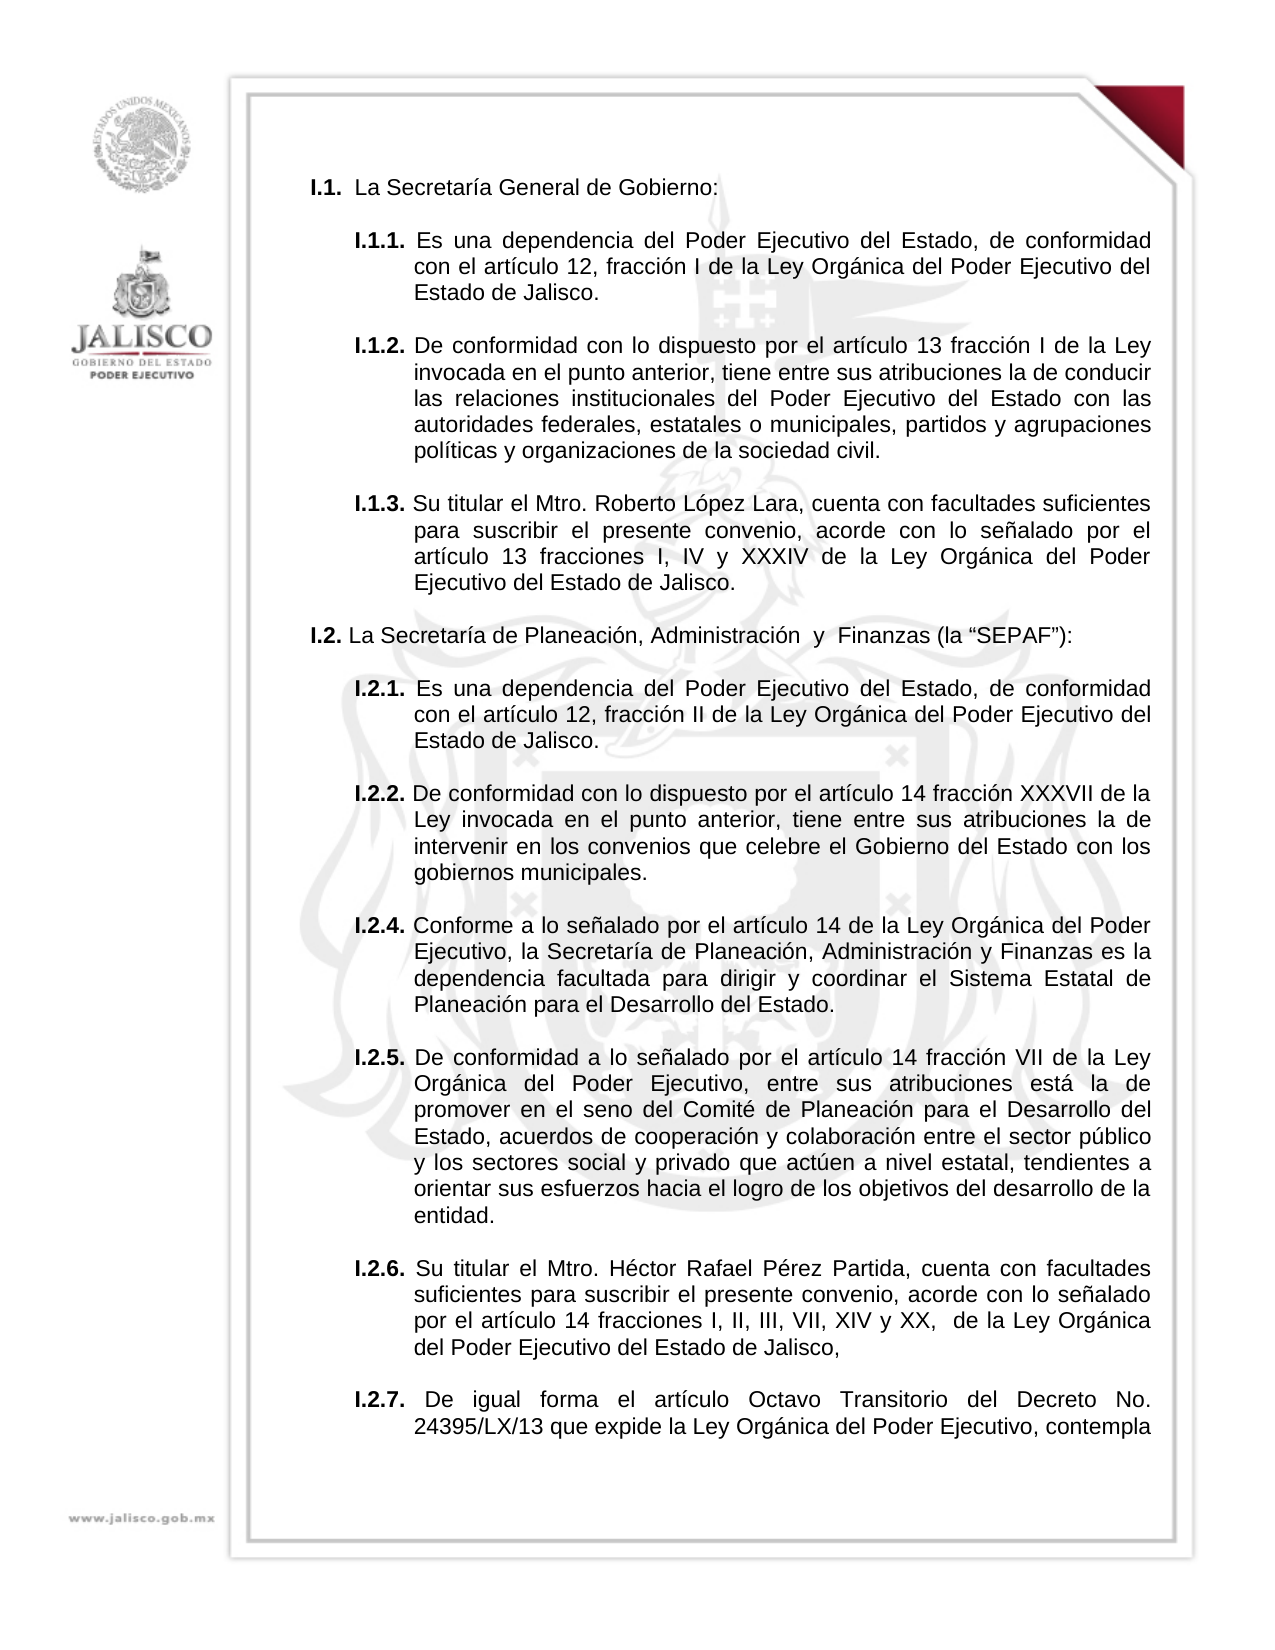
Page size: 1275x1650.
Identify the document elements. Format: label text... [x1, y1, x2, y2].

picture [59, 70, 1216, 1566]
list La Secretaría General de Gobierno: [310, 174, 1152, 200]
list I.2.2. De conformidad con lo dispuesto por el artículo 14 fracción XXXVII de la Ley invocada en el punto anterior, tiene entre sus atribuciones la de intervenir en los convenios que celebre el Gobierno del Estado con los gobiernos municipales. [354, 780, 1152, 886]
list I.1.3. Su titular el Mtro. Roberto López Lara, cuenta con facultades suficientes para suscribir el presente convenio, acorde con lo señalado por el artículo 13 fracciones I, IV y XXXIV de la Ley Orgánica del Poder Ejecutivo del Estado de Jalisco. [354, 490, 1152, 596]
list I.2.4. Conforme a lo señalado por el artículo 14 de la Ley Orgánica del Poder Ejecutivo, la Secretaría de Planeación, Administración y Finanzas es la dependencia facultada para dirigir y coordinar el Sistema Estatal de Planeación para el Desarrollo del Estado. [354, 912, 1152, 1017]
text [354, 1386, 1152, 1439]
list I.2.6. Su titular el Mtro. Héctor Rafael Pérez Partida, cuenta con facultades suficientes para suscribir el presente convenio, acorde con lo señalado por el artículo 14 fracciones I, II, III, VII, XIV y XX, de la Ley Orgánica del Poder Ejecutivo del Estado de Jalisco, [354, 1254, 1152, 1360]
list I.2.5. De conformidad a lo señalado por el artículo 14 fracción VII de la Ley Orgánica del Poder Ejecutivo, entre sus atribuciones está la de promover en el seno del Comité de Planeación para el Desarrollo del Estado, acuerdos de cooperación y colaboración entre el sector público y los sectores social y privado que actúen a nivel estatal, tendientes a orientar sus esfuerzos hacia el logro de los objetivos del desarrollo de la entidad. [354, 1044, 1152, 1228]
list I.2.1. Es una dependencia del Poder Ejecutivo del Estado, de conformidad con el artículo 12, fracción II de la Ley Orgánica del Poder Ejecutivo del Estado de Jalisco. [354, 675, 1152, 754]
list I.1.1. Es una dependencia del Poder Ejecutivo del Estado, de conformidad con el artículo 12, fracción I de la Ley Orgánica del Poder Ejecutivo del Estado de Jalisco. [354, 227, 1152, 306]
list I.1.2. De conformidad con lo dispuesto por el artículo 13 fracción I de la Ley invocada en el punto anterior, tiene entre sus atribuciones la de conducir las relaciones institucionales del Poder Ejecutivo del Estado con las autoridades federales, estatales o municipales, partidos y agrupaciones políticas y organizaciones de la sociedad civil. [354, 332, 1152, 464]
text I.2. La Secretaría de Planeación, Administración y Finanzas (la “SEPAF”): [310, 622, 1152, 648]
